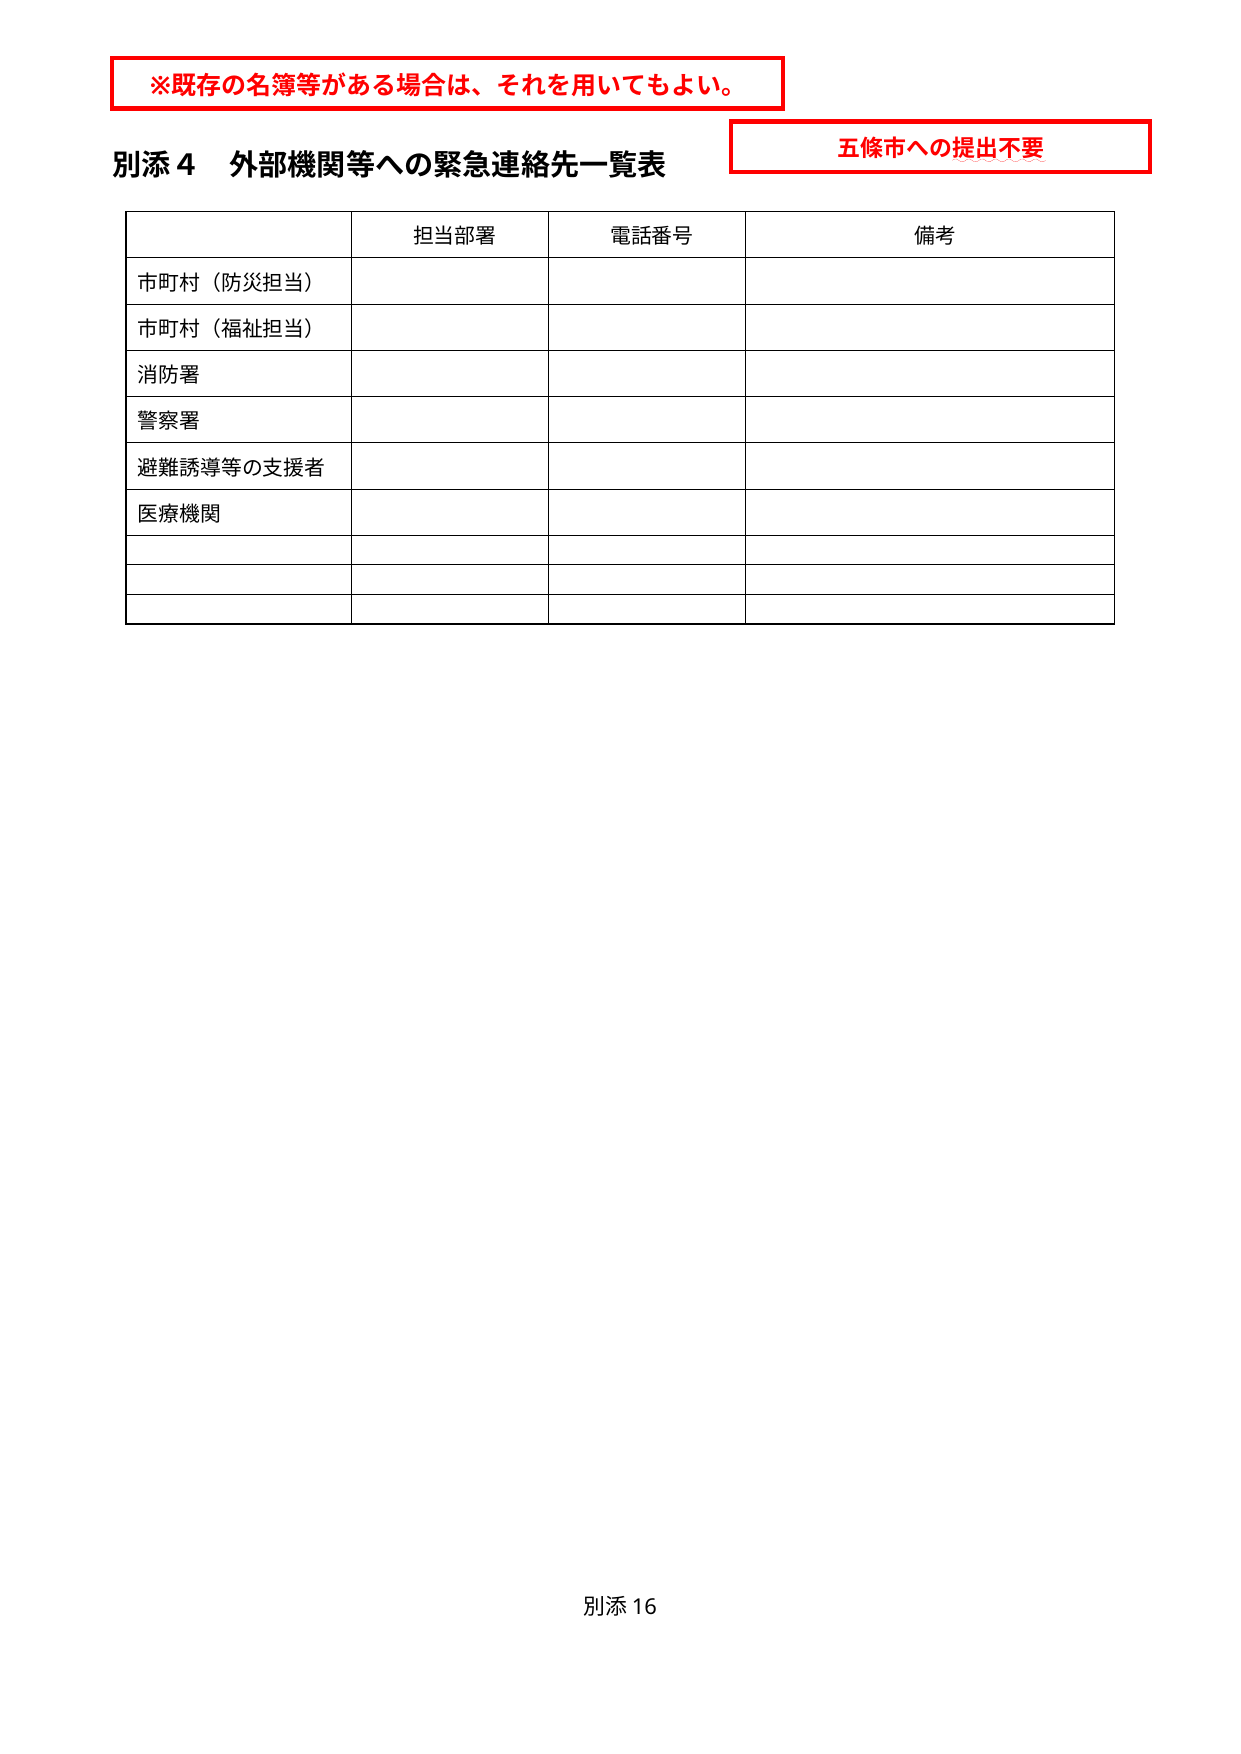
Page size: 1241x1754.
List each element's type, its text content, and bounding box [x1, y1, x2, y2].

text 別添４ 外部機関等への緊急連絡先一覧表 [112, 150, 1128, 181]
table_cell [352, 595, 548, 623]
table_cell [549, 258, 745, 303]
table_cell 市町村（福祉担当） [127, 305, 351, 350]
table_cell [746, 258, 1114, 303]
table_cell 避難誘導等の支援者 [127, 443, 351, 488]
table_cell [746, 397, 1114, 442]
table_cell [549, 536, 745, 564]
table_header 電話番号 [549, 212, 745, 257]
table_cell [352, 397, 548, 442]
table_cell [549, 595, 745, 623]
table_cell [746, 595, 1114, 623]
table_cell [352, 443, 548, 488]
table_cell [127, 595, 351, 623]
table_cell [549, 351, 745, 396]
table_cell 市町村（防災担当） [127, 258, 351, 303]
table_cell [549, 565, 745, 594]
table_cell [746, 565, 1114, 594]
table_cell 医療機関 [127, 490, 351, 535]
table_cell [746, 536, 1114, 564]
table_cell [746, 351, 1114, 396]
table_cell [549, 397, 745, 442]
table_header [127, 212, 351, 257]
table_cell [127, 536, 351, 564]
table_cell [352, 536, 548, 564]
table_header 担当部署 [352, 212, 548, 257]
table_cell 警察署 [127, 397, 351, 442]
table_cell [549, 490, 745, 535]
table_cell [352, 490, 548, 535]
table_cell [127, 565, 351, 594]
table_cell [746, 443, 1114, 488]
table_cell [352, 565, 548, 594]
table_cell [746, 490, 1114, 535]
table_header 備考 [746, 212, 1114, 257]
table_cell [549, 305, 745, 350]
table_cell [352, 305, 548, 350]
table_cell [352, 351, 548, 396]
table_cell [549, 443, 745, 488]
table_cell [352, 258, 548, 303]
table_cell 消防署 [127, 351, 351, 396]
table_cell [746, 305, 1114, 350]
